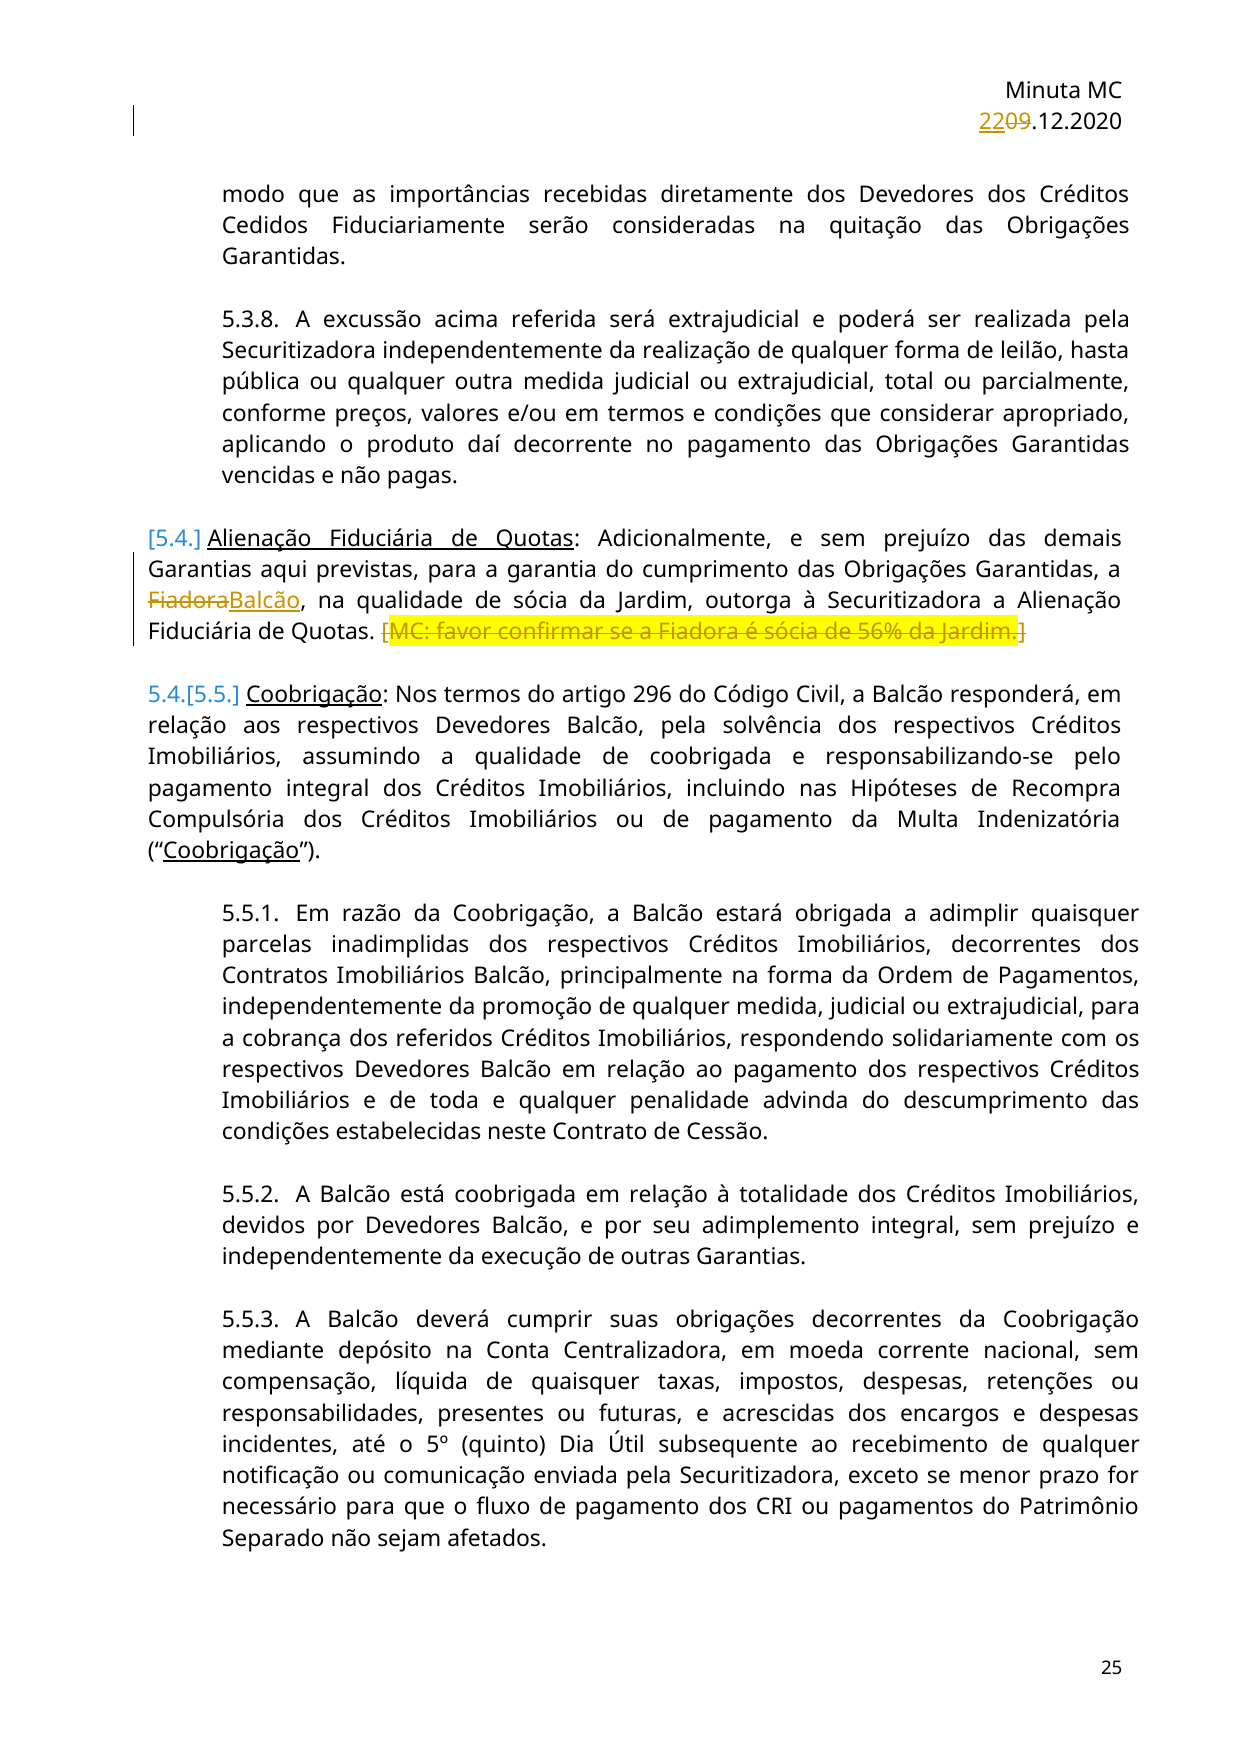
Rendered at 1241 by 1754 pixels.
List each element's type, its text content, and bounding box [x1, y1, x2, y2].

text 5.5.3. A Balcão deverá cumprir suas obrigações decorrentes da Coobrigação mediante depósito na Conta Centralizadora, em moeda corrente nacional, sem compensação, líquida de quaisquer taxas, impostos, despesas, retenções ou responsabilidades, presentes ou futuras, e acrescidas dos encargos e despesas incidentes, até o 5º (quinto) Dia Útil subsequente ao recebimento de qualquer notificação ou comunicação enviada pela Securitizadora, exceto se menor prazo for necessário para que o fluxo de pagamento dos CRI ou pagamentos do Patrimônio Separado não sejam afetados. [222, 1302, 1140, 1552]
list Coobrigação: Nos termos do artigo 296 do Código Civil, a Balcão responderá, em relação aos respectivos Devedores Balcão, pela solvência dos respectivos Créditos Imobiliários, assumindo a qualidade de coobrigada e responsabilizando-se pelo pagamento integral dos Créditos Imobiliários, incluindo nas Hipóteses de Recompra Compulsória dos Créditos Imobiliários ou de pagamento da Multa Indenizatória (“Coobrigação”). [148, 677, 1122, 865]
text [222, 177, 1131, 271]
text 5.5.1. Em razão da Coobrigação, a Balcão estará obrigada a adimplir quaisquer parcelas inadimplidas dos respectivos Créditos Imobiliários, decorrentes dos Contratos Imobiliários Balcão, principalmente na forma da Ordem de Pagamentos, independentemente da promoção de qualquer medida, judicial ou extrajudicial, para a cobrança dos referidos Créditos Imobiliários, respondendo solidariamente com os respectivos Devedores Balcão em relação ao pagamento dos respectivos Créditos Imobiliários e de toda e qualquer penalidade advinda do descumprimento das condições estabelecidas neste Contrato de Cessão. [222, 896, 1140, 1146]
list Alienação Fiduciária de Quotas: Adicionalmente, e sem prejuízo das demais Garantias aqui previstas, para a garantia do cumprimento das Obrigações Garantidas, a , na qualidade de sócia da Jardim, outorga à Securitizadora a Alienação Fiduciária de Quotas. [148, 521, 1122, 646]
text 5.5.2. A Balcão está coobrigada em relação à totalidade dos Créditos Imobiliários, devidos por Devedores Balcão, e por seu adimplemento integral, sem prejuízo e independentemente da execução de outras Garantias. [222, 1177, 1140, 1271]
text 5.3.8. A excussão acima referida será extrajudicial e poderá ser realizada pela Securitizadora independentemente da realização de qualquer forma de leilão, hasta pública ou qualquer outra medida judicial ou extrajudicial, total ou parcialmente, conforme preços, valores e/ou em termos e condições que considerar apropriado, aplicando o produto daí decorrente no pagamento das Obrigações Garantidas vencidas e não pagas. [222, 302, 1131, 490]
